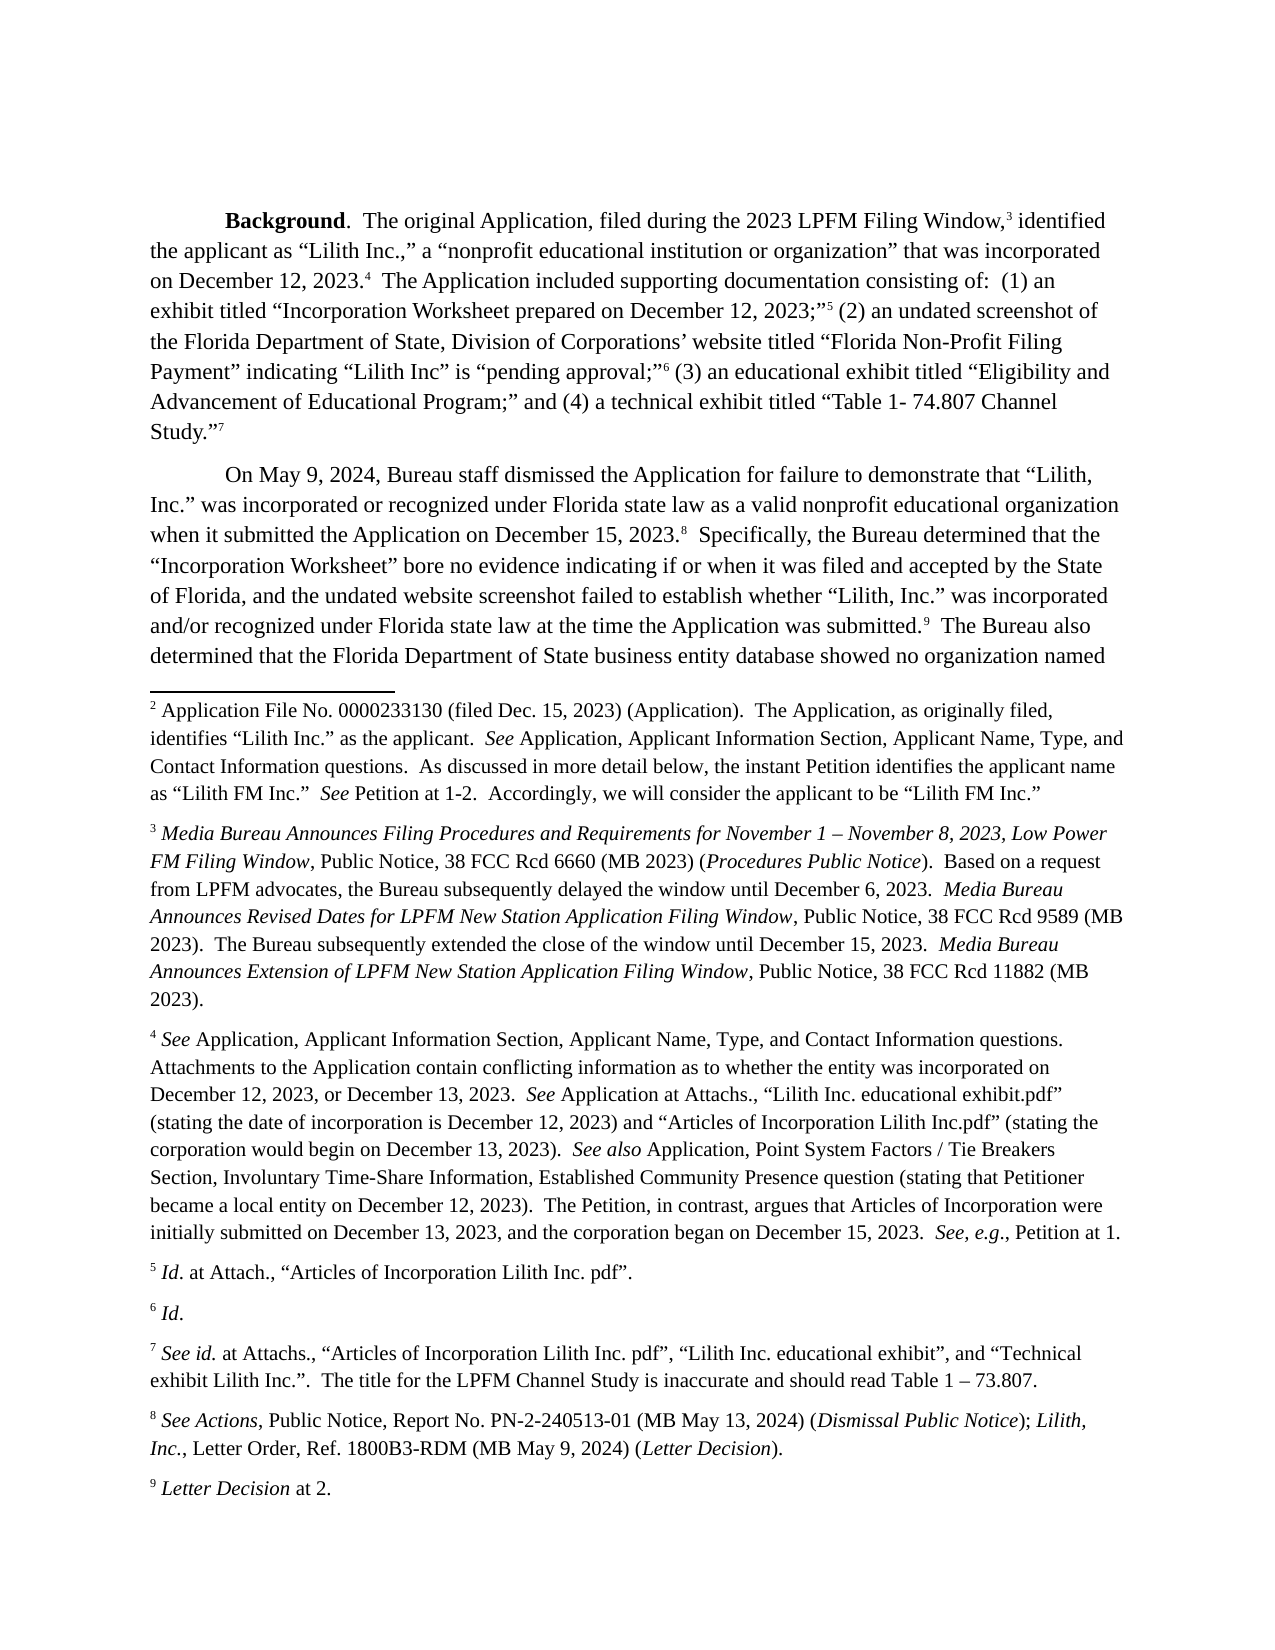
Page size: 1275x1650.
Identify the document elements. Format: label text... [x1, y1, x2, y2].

text On May 9, 2024, Bureau staff dismissed the Application for failure to demonstrate that “Lilith, Inc.” was incorporated or recognized under Florida state law as a valid nonprofit educational organization when it submitted the Application on December 15, 2023. Specifically, the Bureau determined that the “Incorporation Worksheet” bore no evidence indicating if or when it was filed and accepted by the State of Florida, and the undated website screenshot failed to establish whether “Lilith, Inc.” was incorporated and/or recognized under Florida state law at the time the Application was submitted. The Bureau also determined that the Florida Department of State business entity database showed no organization named “Lilith Inc” or “Lilith, Inc.,” but included a nonprofit corporation named “Lilith FM Inc” with directors matching the parties to the Application, and “an effective date” of December 20, 2023, five days after the Application was filed. [150, 461, 1125, 669]
text Background. The original Application, filed during the 2023 LPFM Filing Window, identified the applicant as “Lilith Inc.,” a “nonprofit educational institution or organization” that was incorporated on December 12, 2023. The Application included supporting documentation consisting of: (1) an exhibit titled “Incorporation Worksheet prepared on December 12, 2023;” (2) an undated screenshot of the Florida Department of State, Division of Corporations’ website titled “Florida Non-Profit Filing Payment” indicating “Lilith Inc” is “pending approval;” (3) an educational exhibit titled “Eligibility and Advancement of Educational Program;” and (4) a technical exhibit titled “Table 1- 74.807 Channel Study.” [150, 207, 1125, 445]
